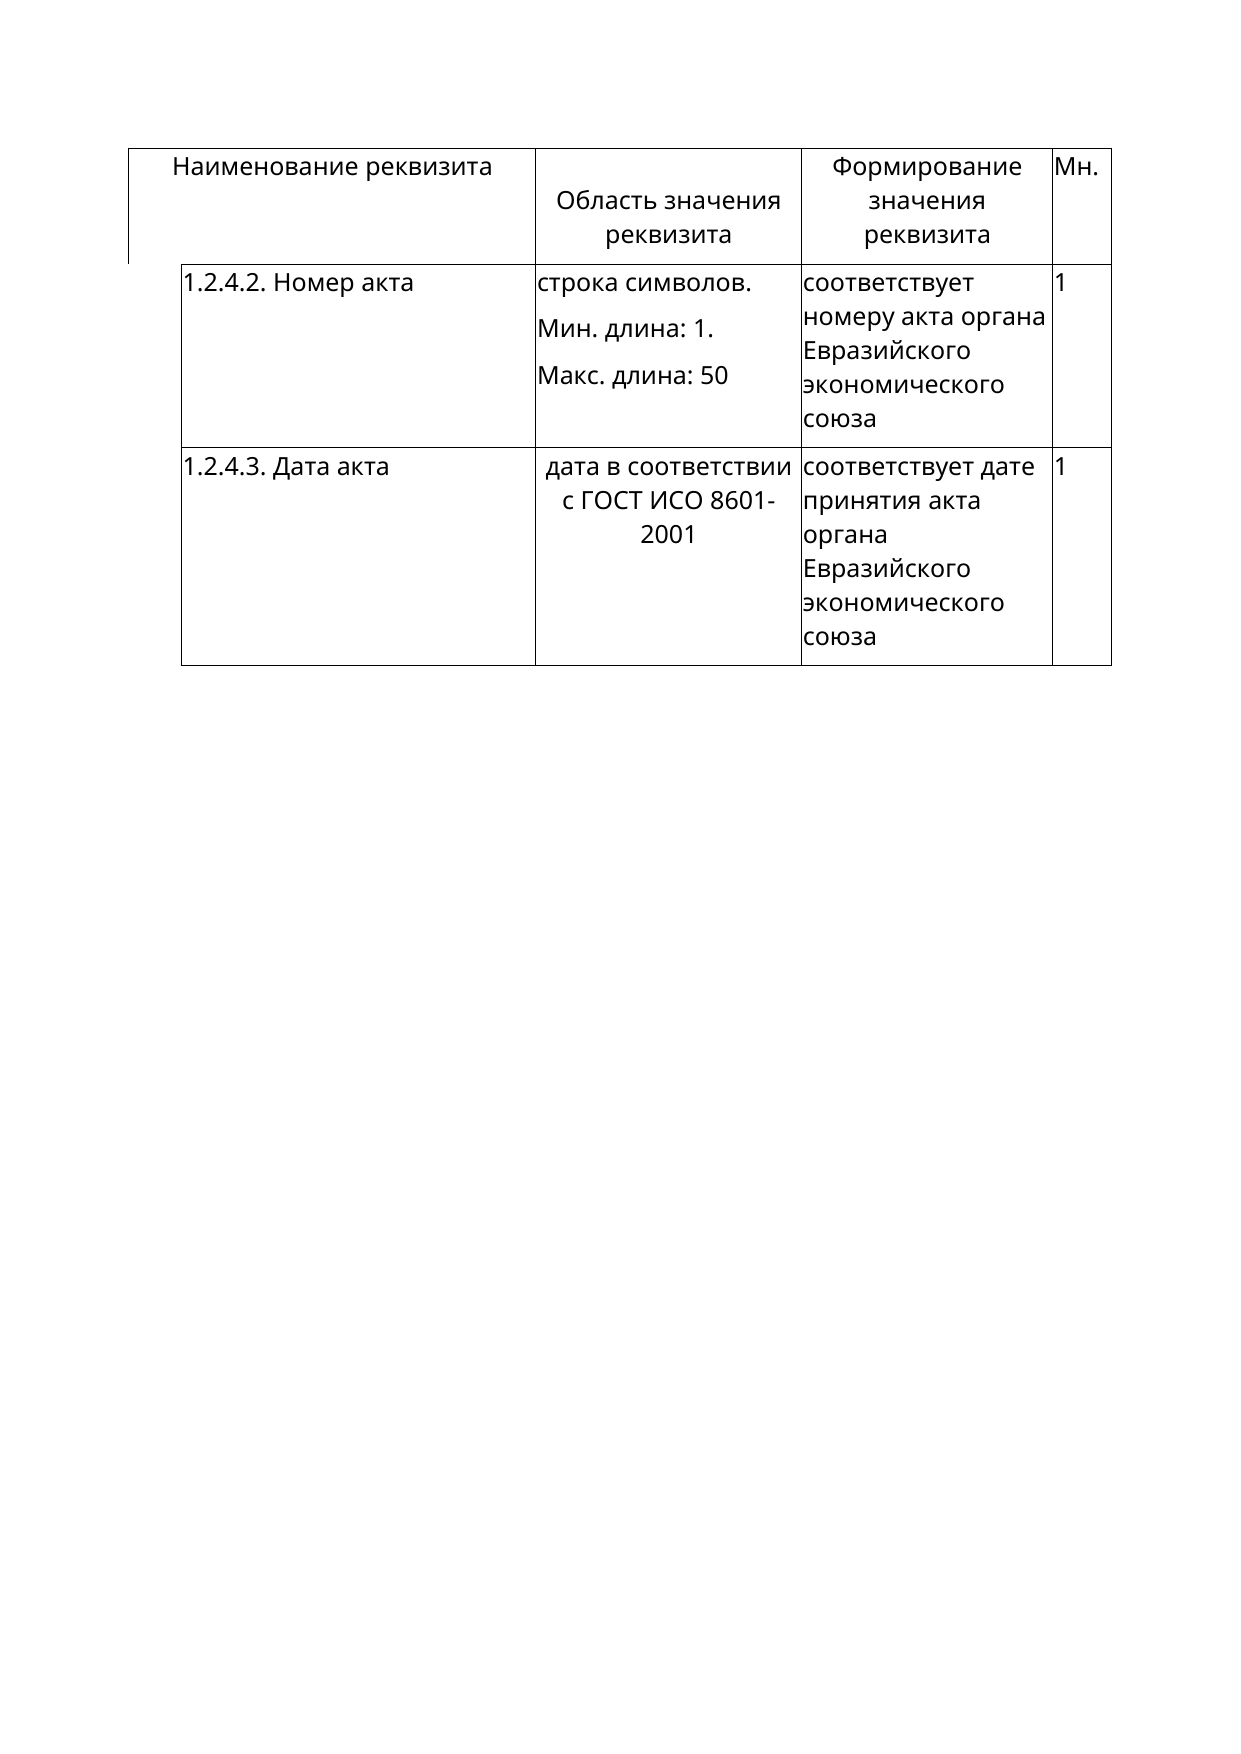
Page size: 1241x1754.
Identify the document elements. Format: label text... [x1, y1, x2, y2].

table_header Область значения реквизита [536, 149, 801, 263]
table_cell соответствует номеру акта органа Евразийского экономического союза [802, 265, 1052, 447]
table_cell строка символов. Мин. длина: 1. Макс. длина: 50 [536, 265, 801, 447]
table_cell 1 [1053, 265, 1111, 447]
table_header Наименование реквизита [129, 149, 535, 263]
table_header Формирование значения реквизита [802, 149, 1052, 263]
table_header Мн. [1053, 149, 1111, 263]
table_cell 1.2.4.3. Дата акта [182, 448, 535, 665]
table_cell дата в соответствии с ГОСТ ИСО 8601-2001 [536, 448, 801, 665]
table_cell 1.2.4.2. Номер акта [182, 265, 535, 447]
table_cell соответствует дате принятия акта органа Евразийского экономического союза [802, 448, 1052, 665]
table_cell 1 [1053, 448, 1111, 665]
